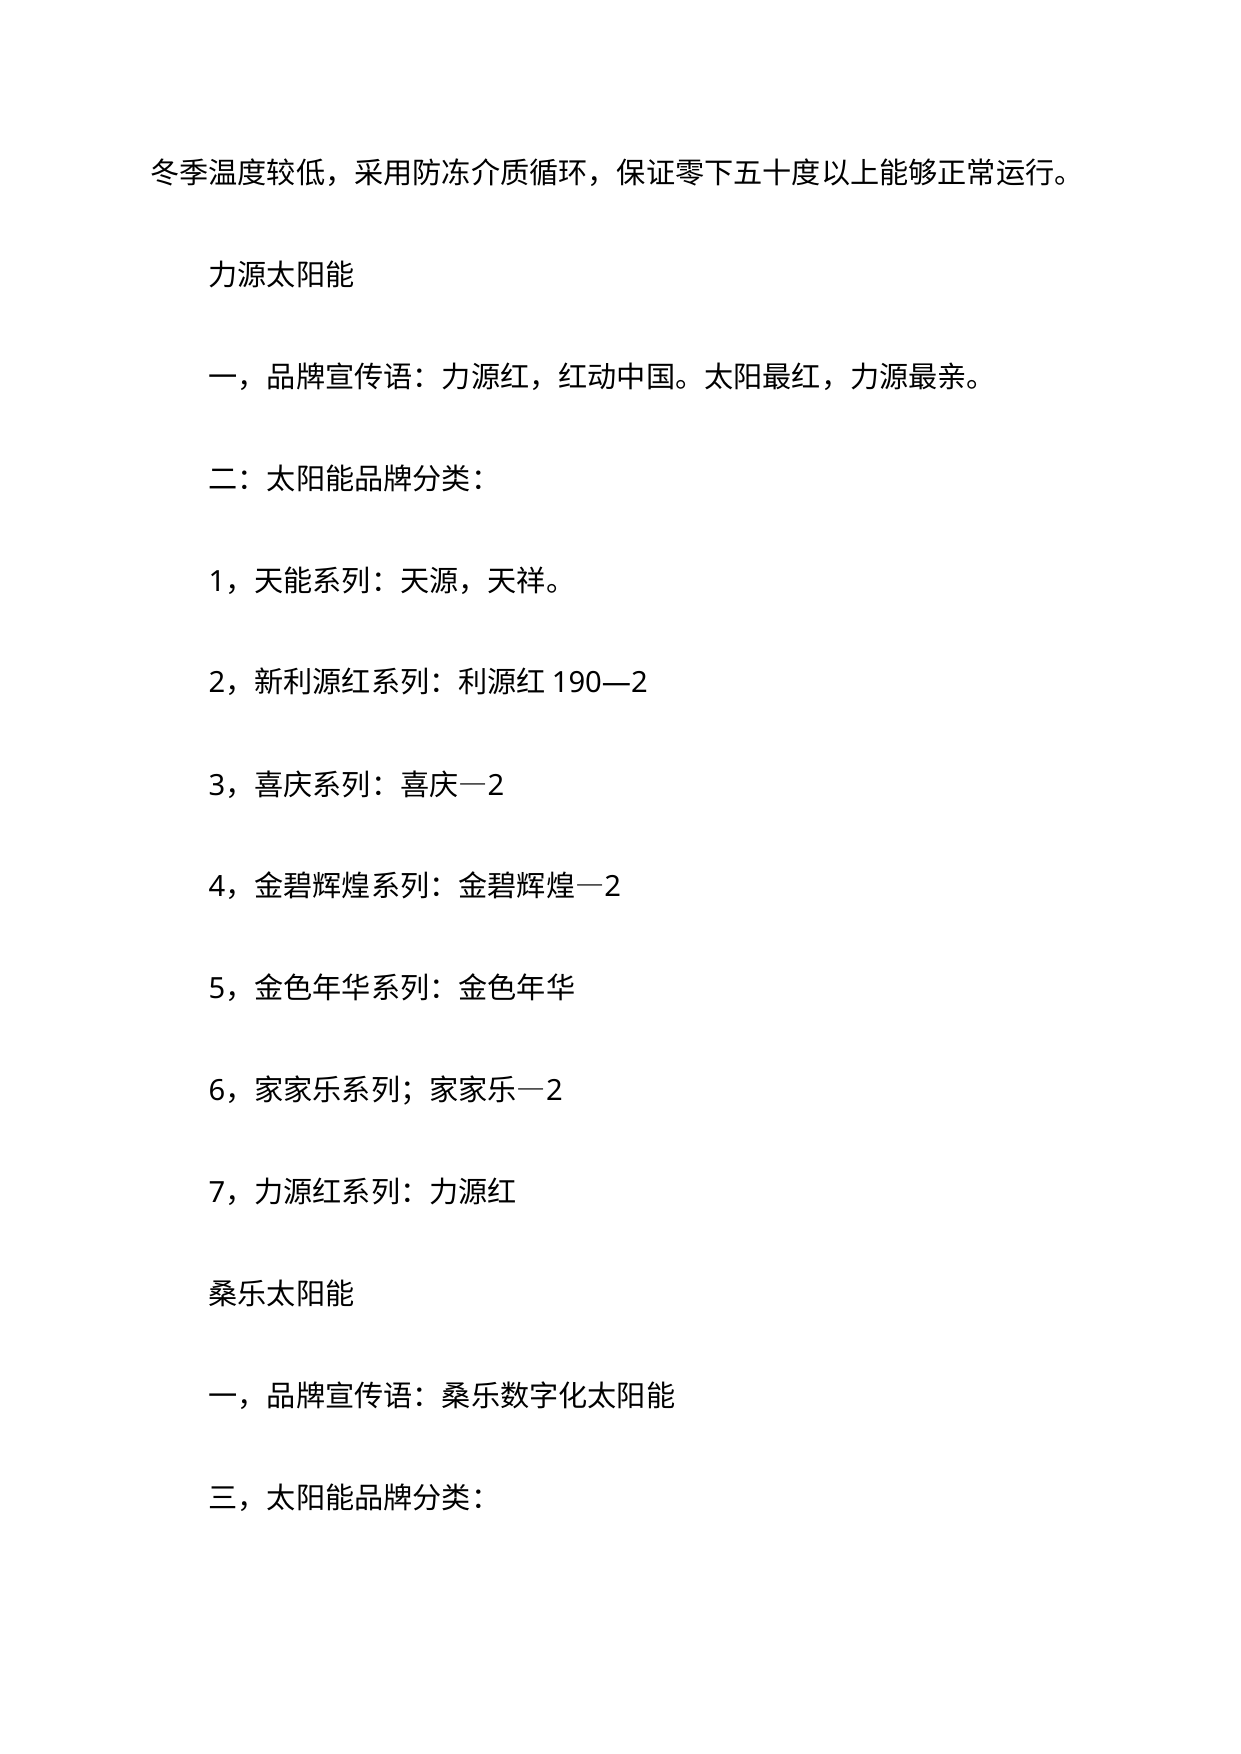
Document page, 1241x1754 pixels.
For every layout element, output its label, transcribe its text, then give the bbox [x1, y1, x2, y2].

text 一，品牌宣传语：桑乐数字化太阳能 [150, 1373, 1090, 1415]
text 三，太阳能品牌分类： [150, 1474, 1090, 1517]
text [150, 150, 1090, 192]
text 力源太阳能 [150, 252, 1090, 294]
text 3，喜庆系列：喜庆—2 [150, 761, 1090, 803]
text 2，新利源红系列：利源红190—2 [150, 659, 1090, 701]
text 6，家家乐系列；家家乐—2 [150, 1067, 1090, 1109]
text 桑乐太阳能 [150, 1271, 1090, 1313]
text 一，品牌宣传语：力源红，红动中国。太阳最红，力源最亲。 [150, 353, 1090, 396]
text 1，天能系列：天源，天祥。 [150, 557, 1090, 599]
text 4，金碧辉煌系列：金碧辉煌—2 [150, 863, 1090, 905]
text 5，金色年华系列：金色年华 [150, 965, 1090, 1007]
text 二：太阳能品牌分类： [150, 455, 1090, 498]
text 7，力源红系列：力源红 [150, 1169, 1090, 1211]
